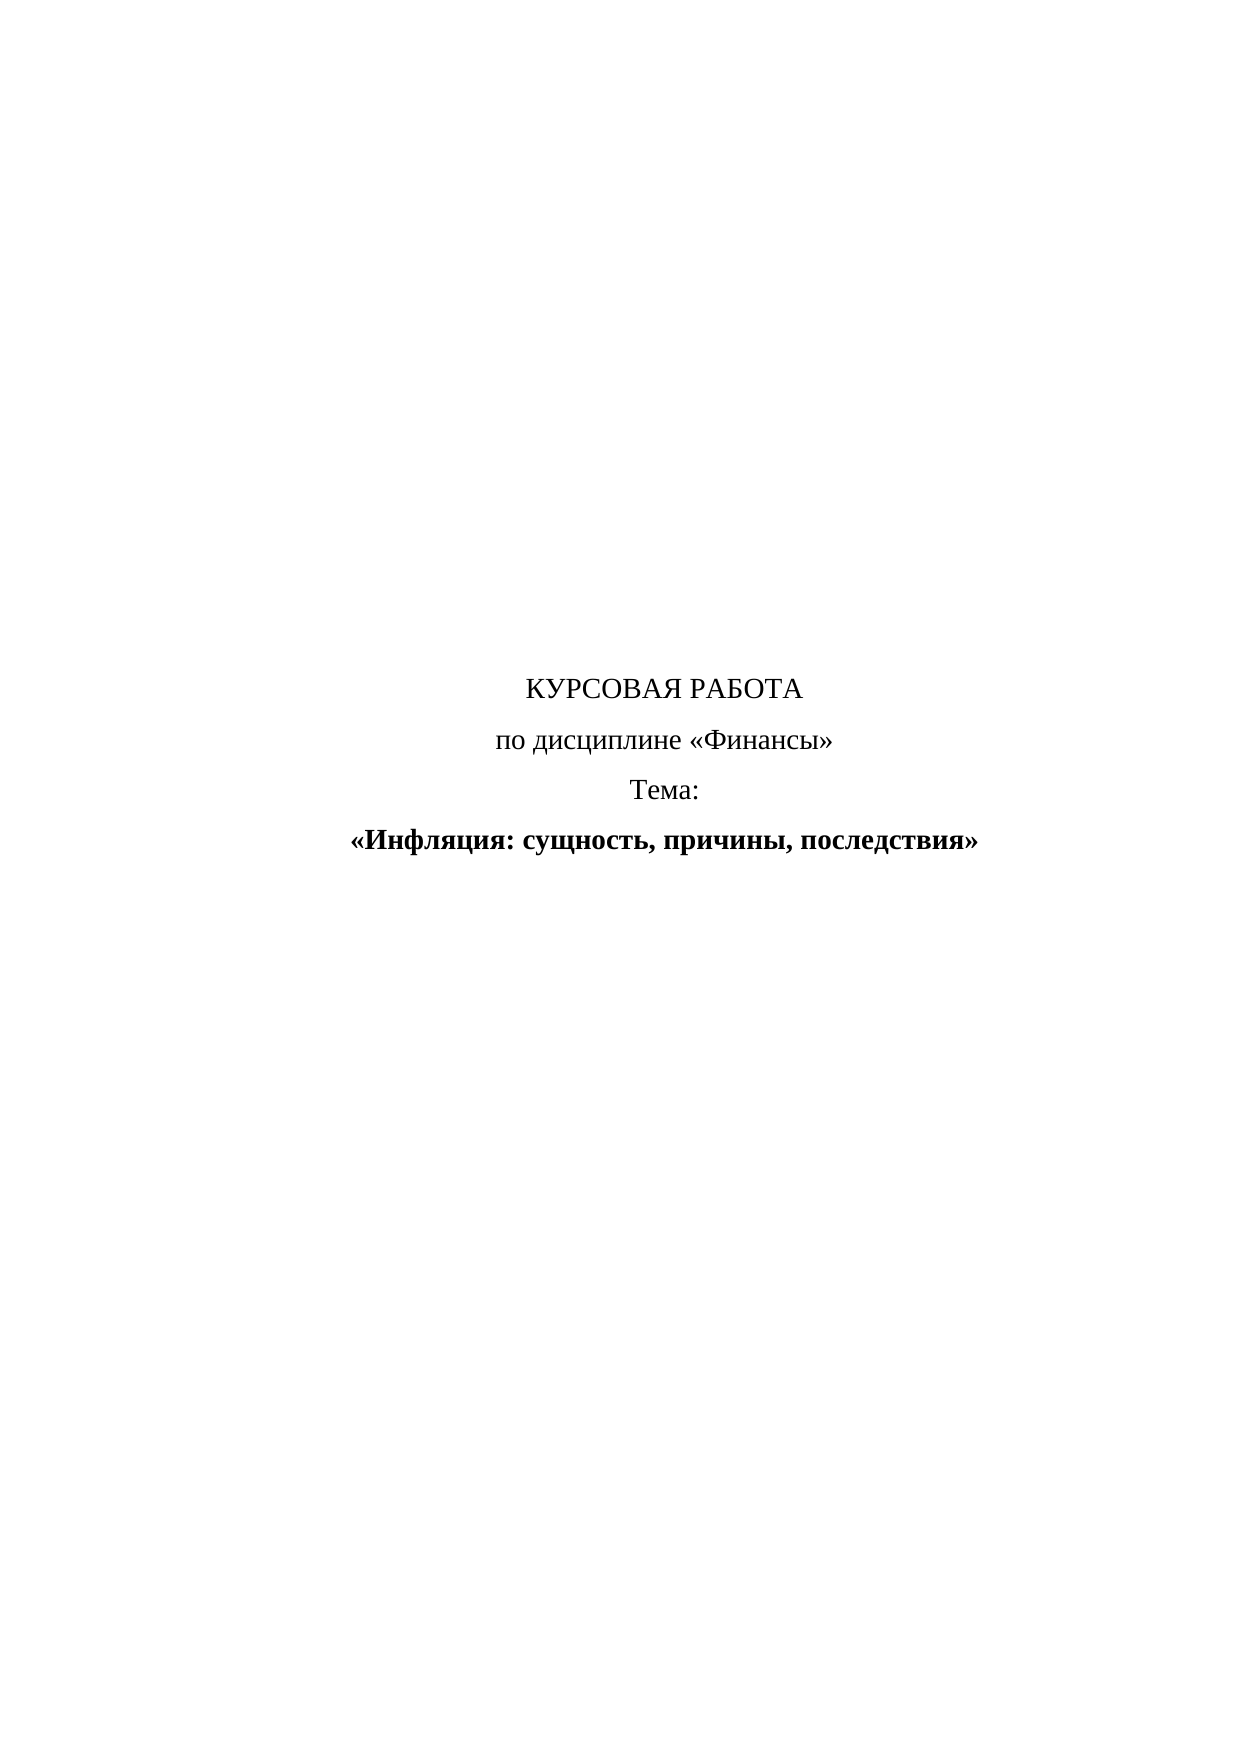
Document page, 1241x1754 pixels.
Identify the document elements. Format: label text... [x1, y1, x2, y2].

text КУРСОВАЯ РАБОТА [177, 672, 1152, 705]
text по дисциплине «Финансы» [177, 722, 1152, 755]
text «Инфляция: сущность, причины, последствия» [177, 822, 1152, 856]
text Тема: [177, 772, 1152, 806]
